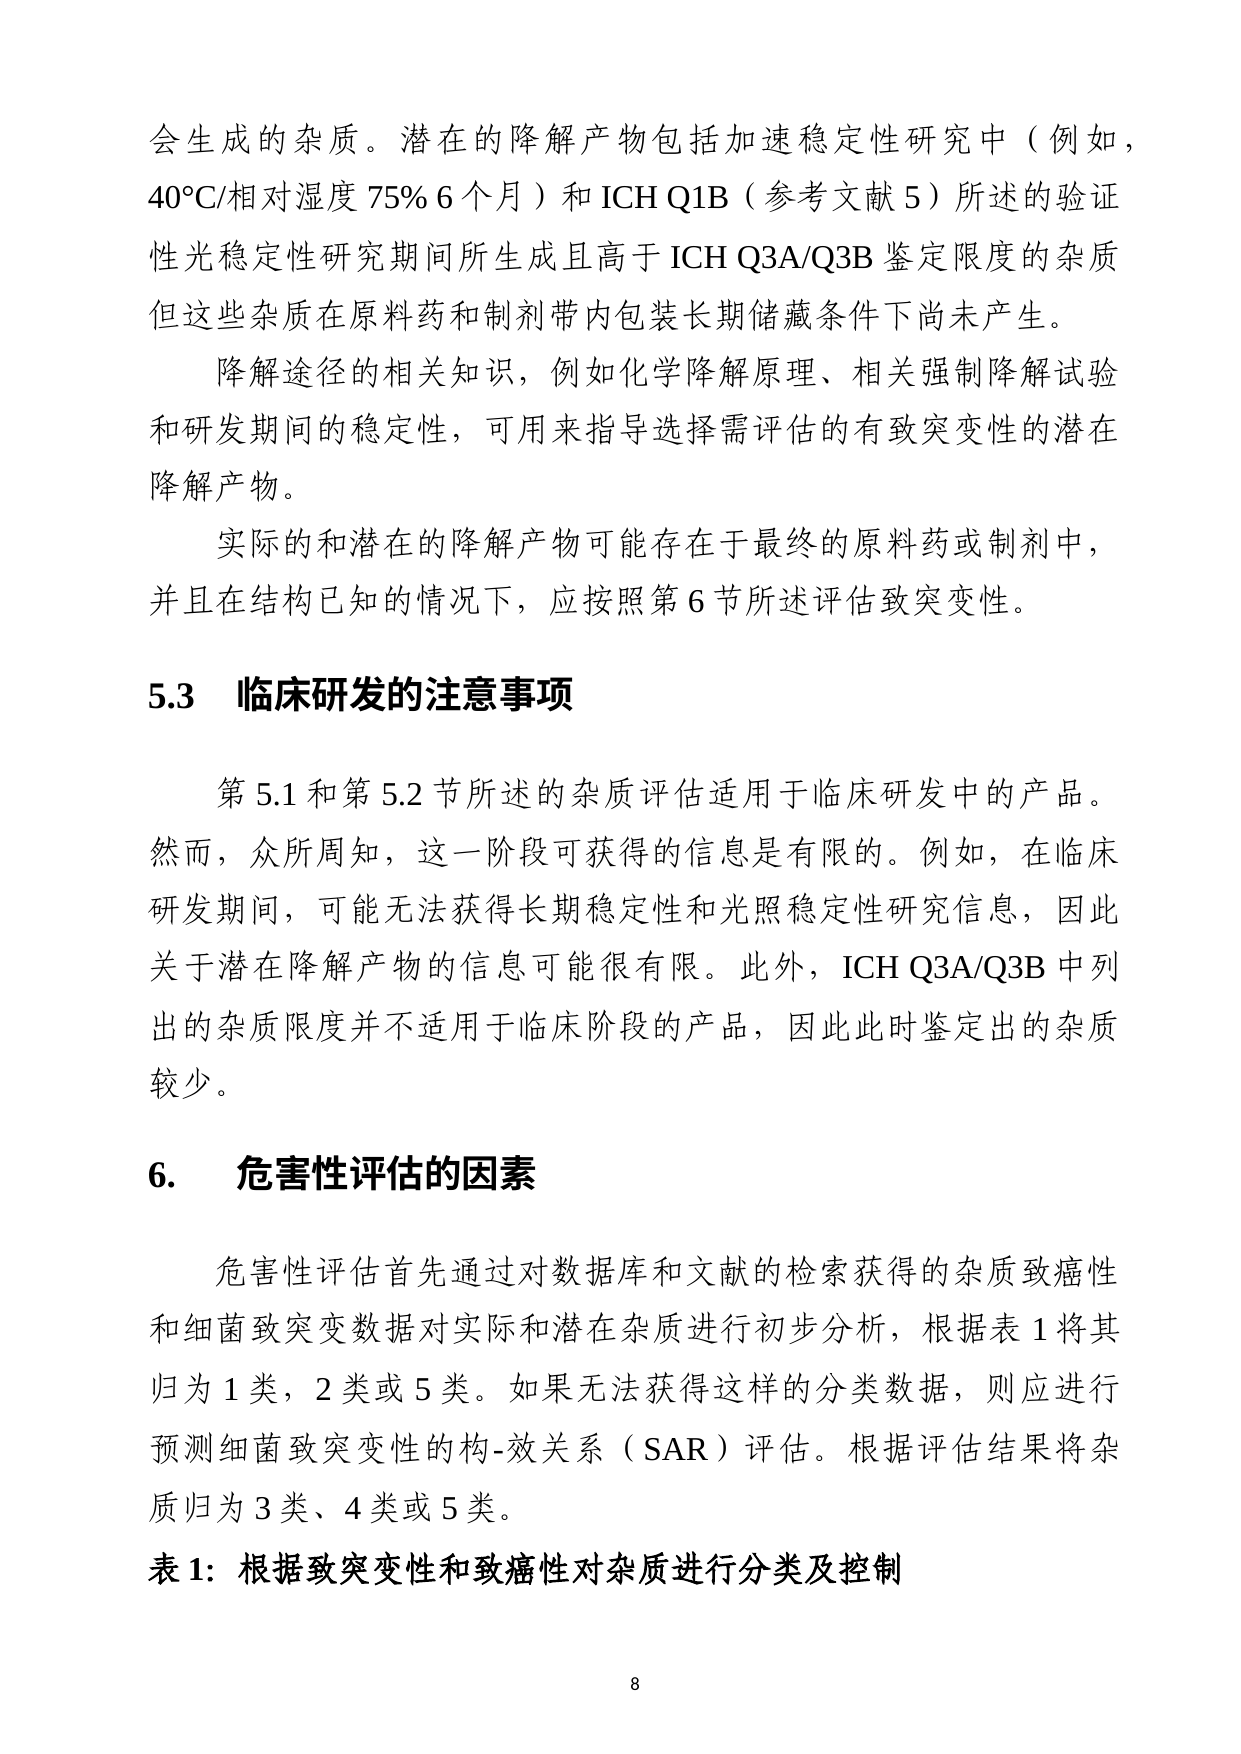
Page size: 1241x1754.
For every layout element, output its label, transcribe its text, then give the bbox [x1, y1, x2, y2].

text 降解途径的相关知识，例如化学降解原理、相关强制降解试验和研发期间的稳定性，可用来指导选择需评估的有致突变性的潜在降解产物。 [148, 351, 1122, 503]
text 表1：根据致突变性和致癌性对杂质进行分类及控制 [148, 1547, 1122, 1588]
text 实际的和潜在的降解产物可能存在于最终的原料药或制剂中，并且在结构已知的情况下，应按照第6节所述评估致突变性。 [148, 522, 1122, 620]
text 危害性评估首先通过对数据库和文献的检索获得的杂质致癌性和细菌致突变数据对实际和潜在杂质进行初步分析，根据表1将其归为1类，2类或5类。如果无法获得这样的分类数据，则应进行预测细菌致突变性的构-效关系（SAR）评估。根据评估结果将杂质归为3类、4类或5类。 [148, 1250, 1122, 1527]
text 第5.1和第5.2节所述的杂质评估适用于临床研发中的产品。然而，众所周知，这一阶段可获得的信息是有限的。例如，在临床研发期间，可能无法获得长期稳定性和光照稳定性研究信息，因此关于潜在降解产物的信息可能很有限。此外，ICH Q3A/Q3B中列出的杂质限度并不适用于临床阶段的产品，因此此时鉴定出的杂质较少。 [148, 772, 1122, 1100]
list 临床研发的注意事项 [148, 665, 1122, 719]
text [148, 118, 1122, 332]
list 危害性评估的因素 [148, 1144, 1122, 1198]
